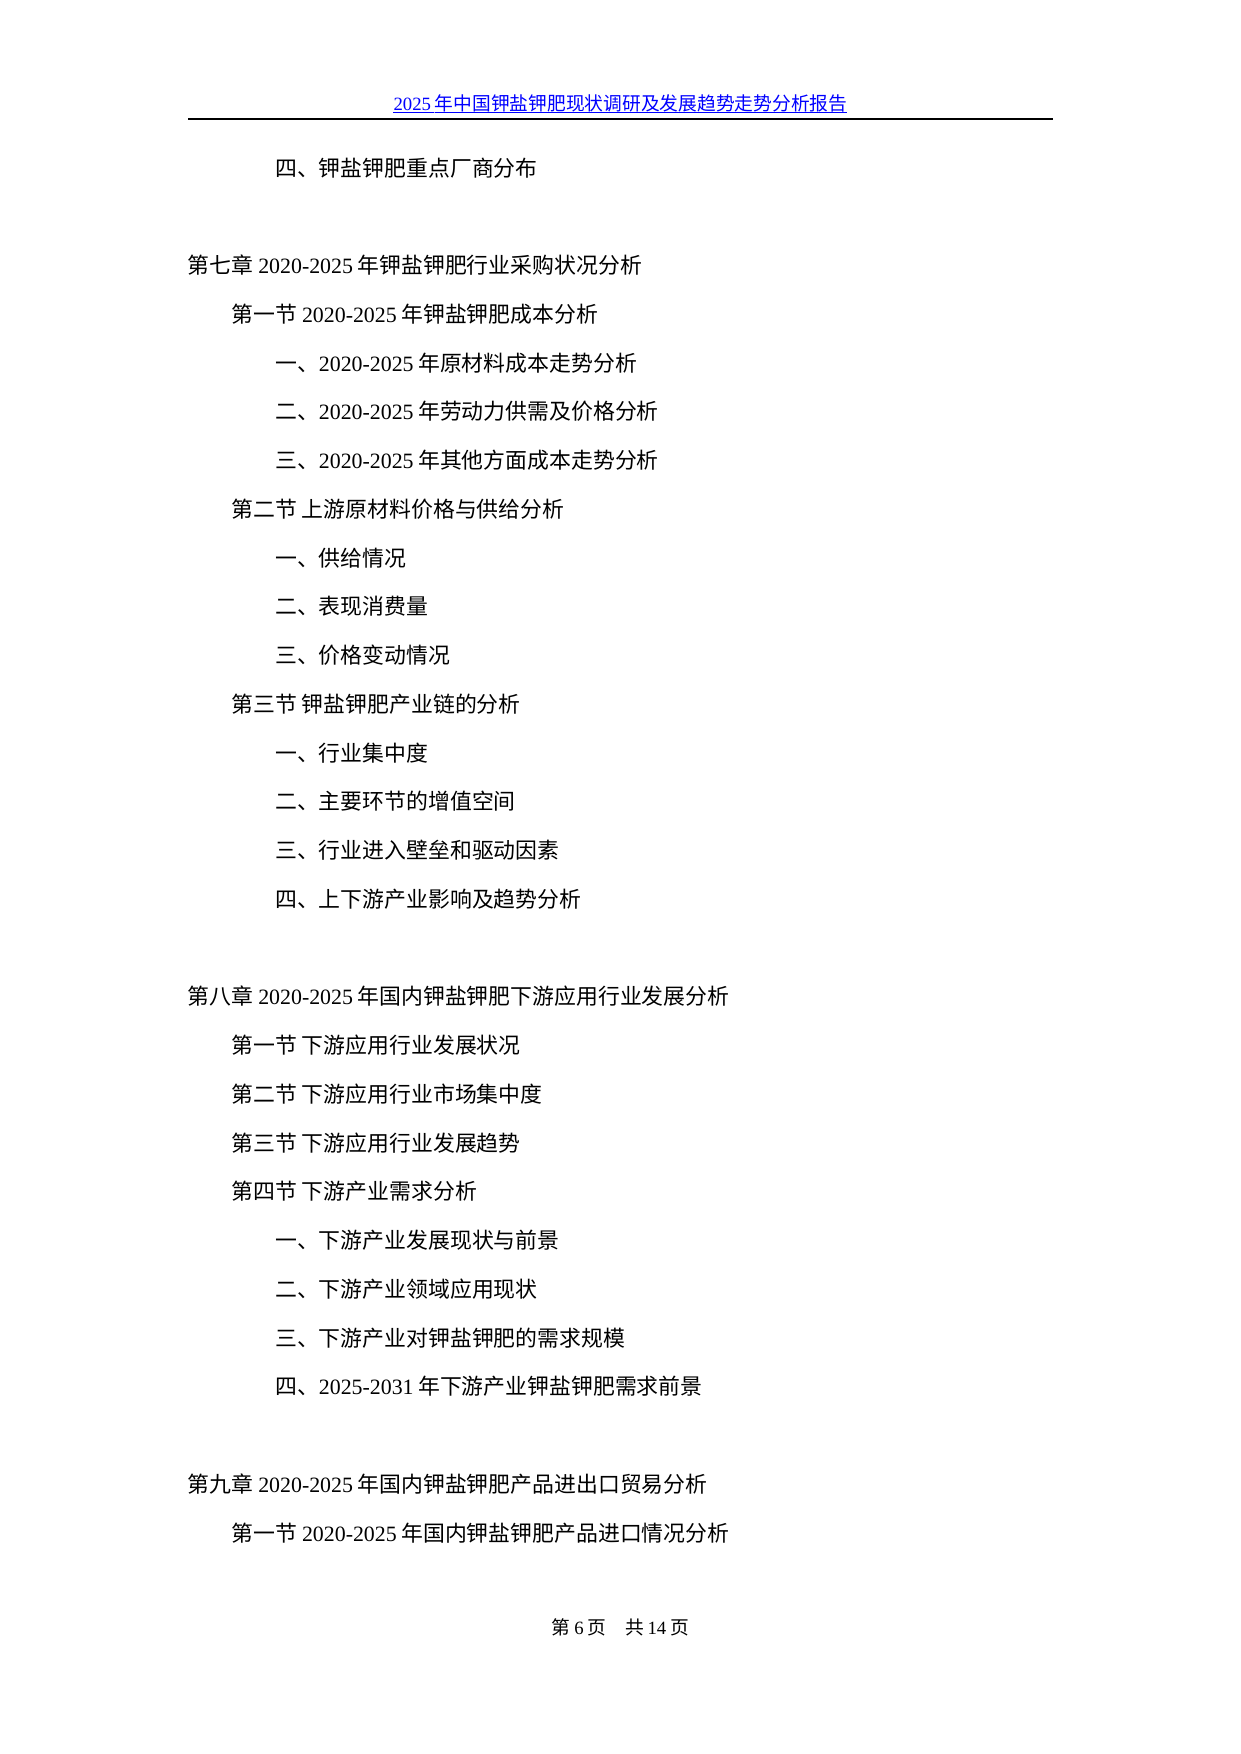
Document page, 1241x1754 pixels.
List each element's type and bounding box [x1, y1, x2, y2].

text [187, 150, 1053, 1548]
